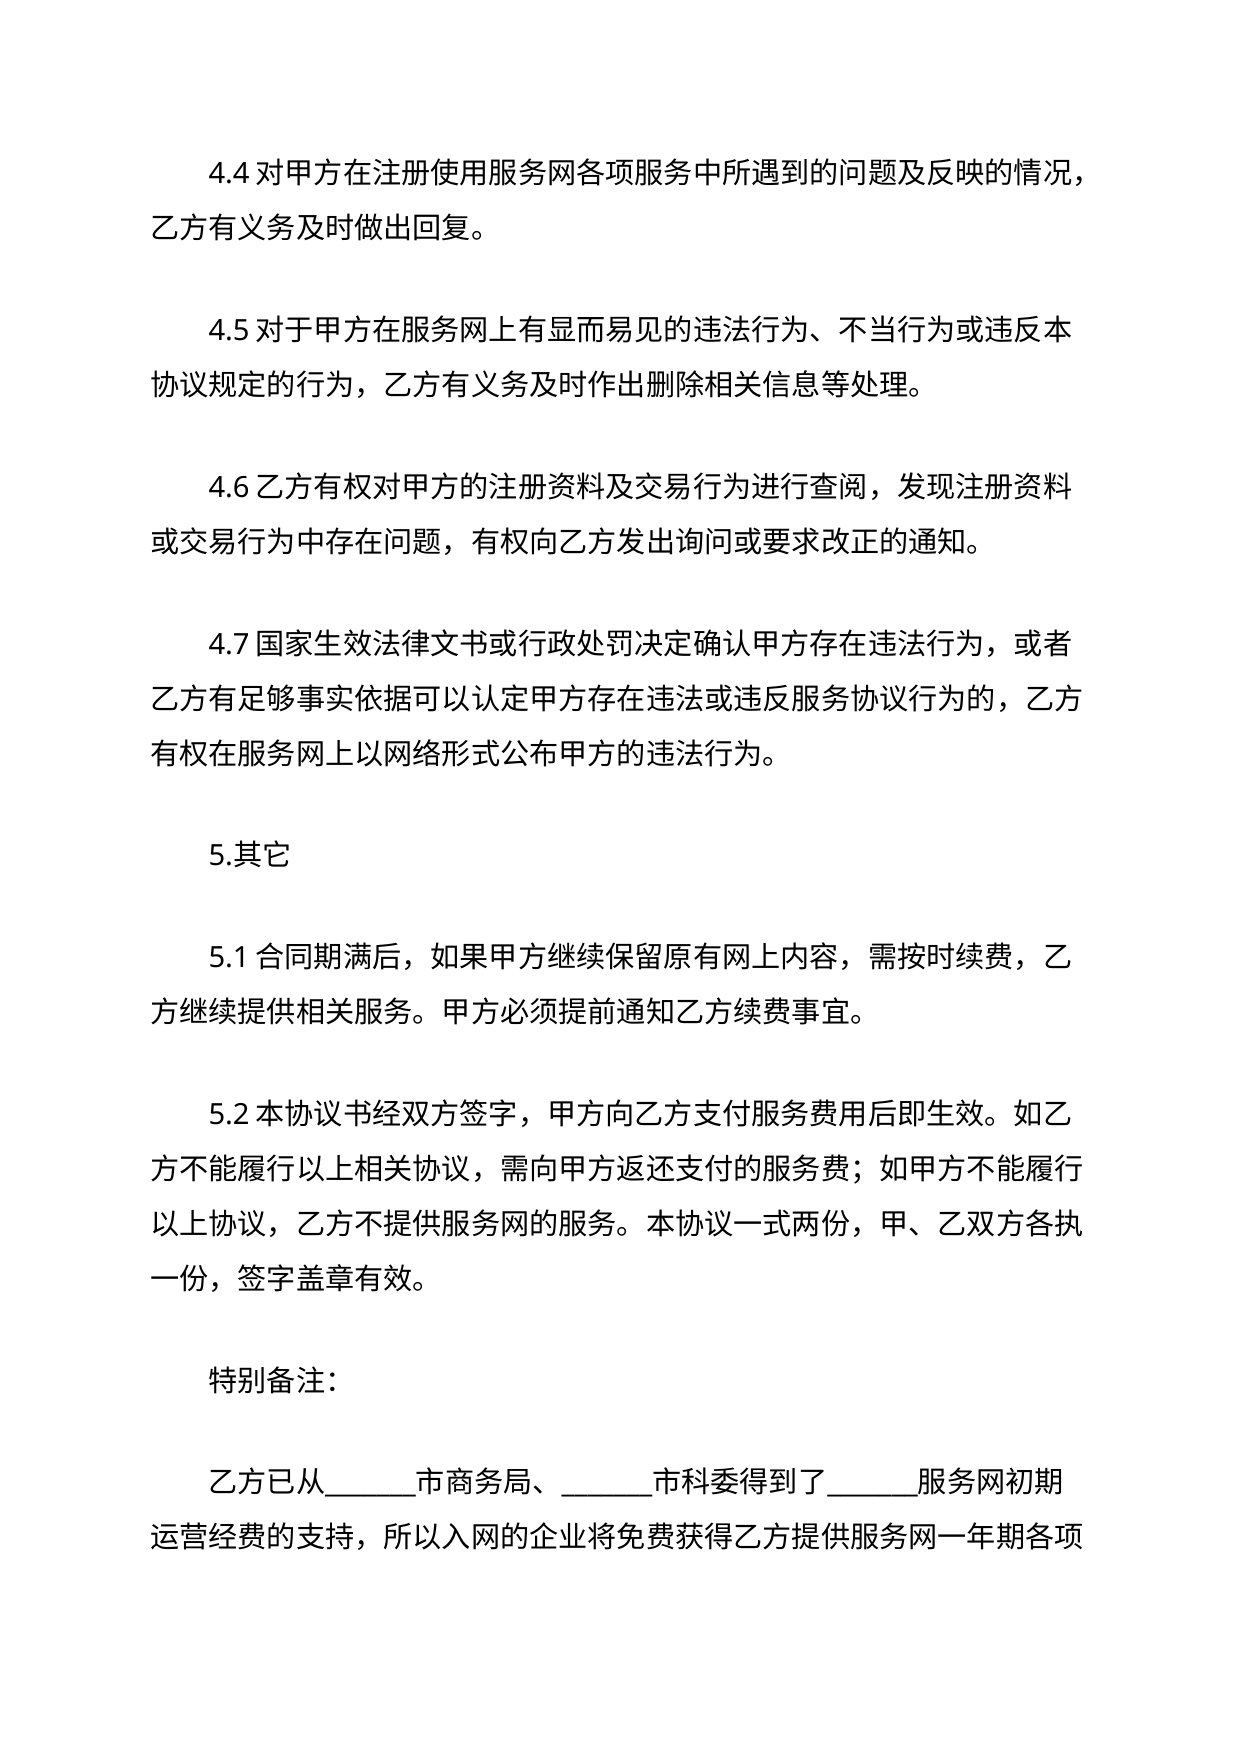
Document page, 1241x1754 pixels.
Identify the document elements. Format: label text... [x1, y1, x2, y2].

text 特别备注： [150, 1357, 1090, 1399]
text 4.6乙方有权对甲方的注册资料及交易行为进行查阅，发现注册资料或交易行为中存在问题，有权向乙方发出询问或要求改正的通知。 [150, 463, 1090, 561]
text 5.1合同期满后，如果甲方继续保留原有网上内容，需按时续费，乙方继续提供相关服务。甲方必须提前通知乙方续费事宜。 [150, 934, 1090, 1031]
text 5.2本协议书经双方签字，甲方向乙方支付服务费用后即生效。如乙方不能履行以上相关协议，需向甲方返还支付的服务费；如甲方不能履行以上协议，乙方不提供服务网的服务。本协议一式两份，甲、乙双方各执一份，签字盖章有效。 [150, 1091, 1090, 1298]
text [150, 1459, 1090, 1556]
text 4.4对甲方在注册使用服务网各项服务中所遇到的问题及反映的情况，乙方有义务及时做出回复。 [150, 150, 1090, 247]
text 5.其它 [150, 832, 1090, 874]
text 4.7国家生效法律文书或行政处罚决定确认甲方存在违法行为，或者乙方有足够事实依据可以认定甲方存在违法或违反服务协议行为的，乙方有权在服务网上以网络形式公布甲方的违法行为。 [150, 620, 1090, 772]
text 4.5对于甲方在服务网上有显而易见的违法行为、不当行为或违反本协议规定的行为，乙方有义务及时作出删除相关信息等处理。 [150, 307, 1090, 404]
